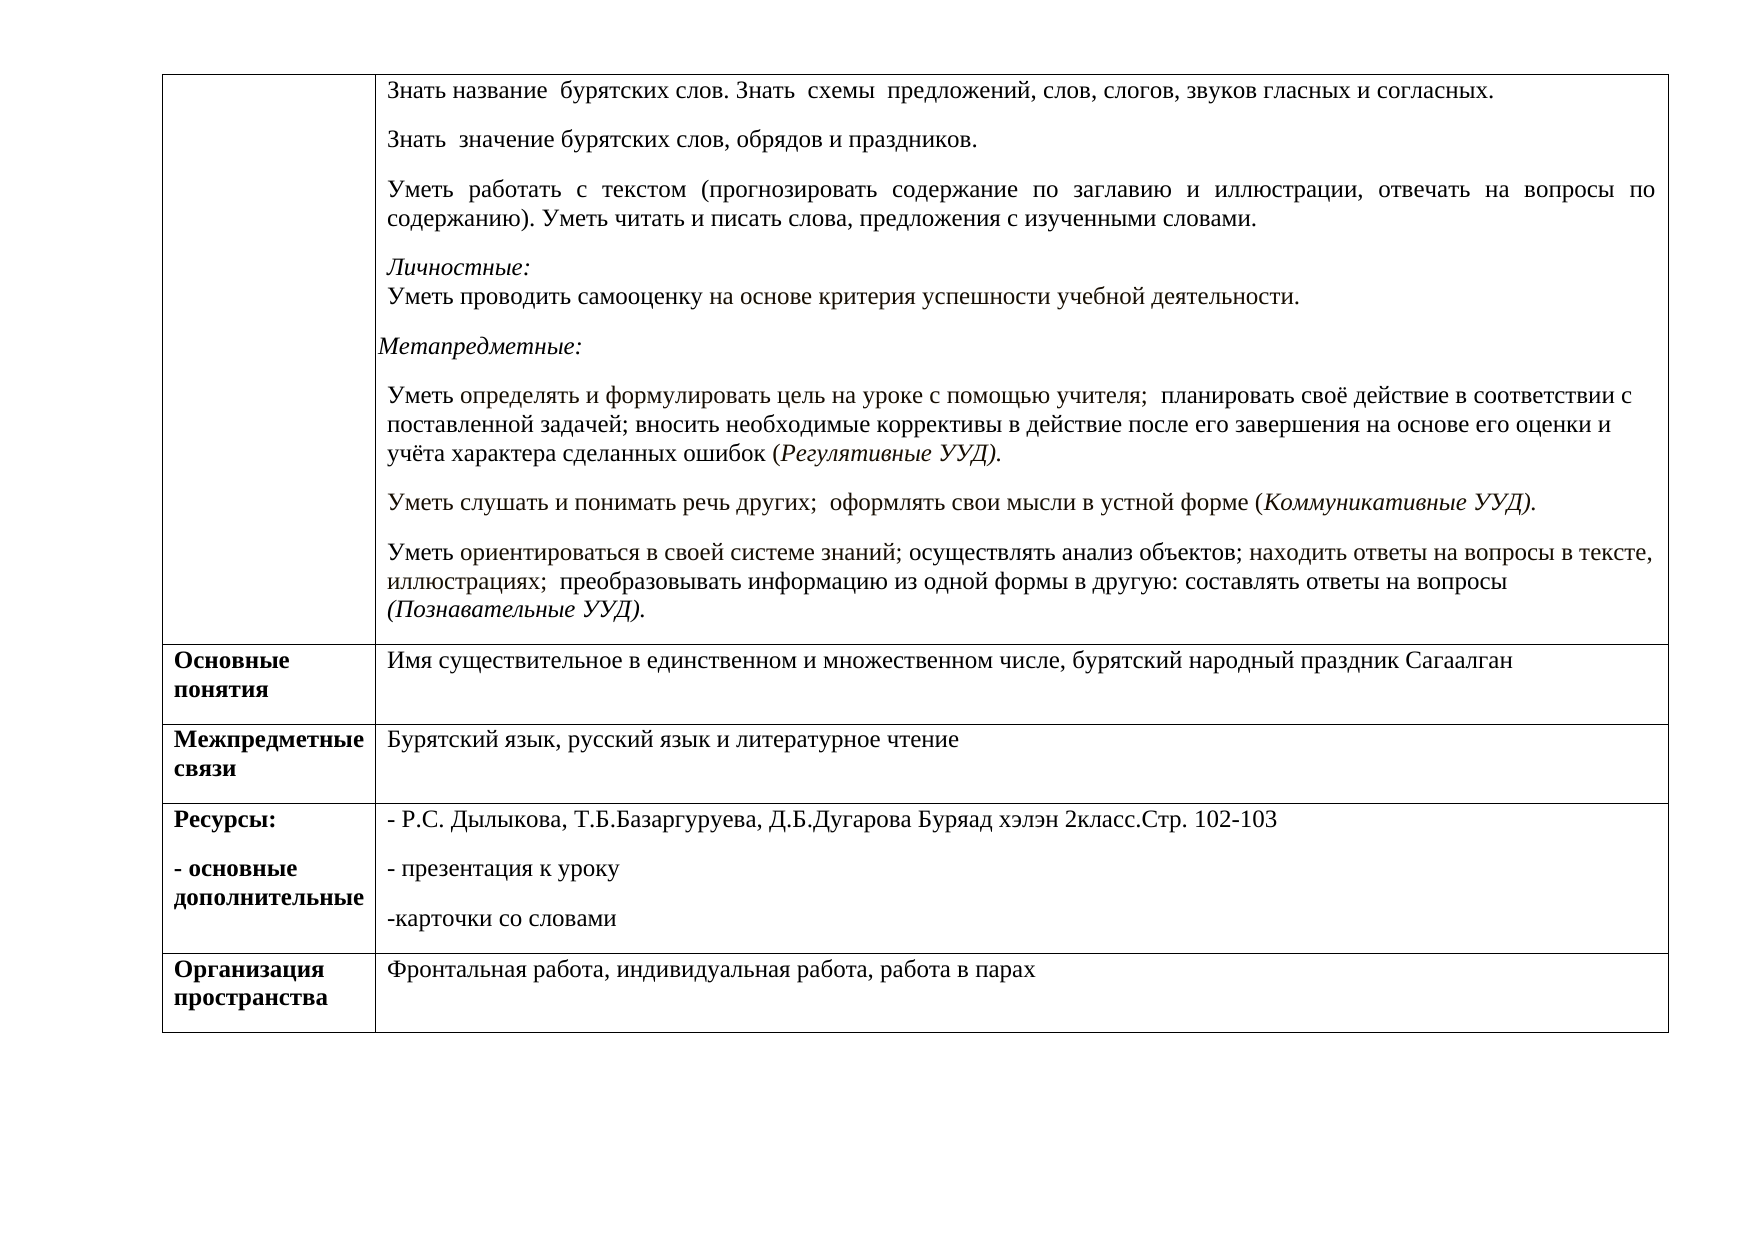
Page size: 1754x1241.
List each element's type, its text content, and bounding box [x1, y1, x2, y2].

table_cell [163, 75, 375, 644]
table_cell Организация пространства [163, 954, 375, 1032]
table_cell Основные понятия [163, 645, 375, 723]
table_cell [376, 75, 1668, 644]
table_cell Ресурсы: - основные дополнительные [163, 804, 375, 953]
table_cell Имя существительное в единственном и множественном числе, бурятский народный праздник Сагаалган [376, 645, 1668, 723]
table_cell Фронтальная работа, индивидуальная работа, работа в парах [376, 954, 1668, 1032]
table_cell Бурятский язык, русский язык и литературное чтение [376, 725, 1668, 803]
table_cell Межпредметные связи [163, 725, 375, 803]
table_cell - Р.С. Дылыкова, Т.Б.Базаргуруева, Д.Б.Дугарова Буряад хэлэн 2класс.Стр. 102-103 - презентация к уроку -карточки со словами [376, 804, 1668, 953]
